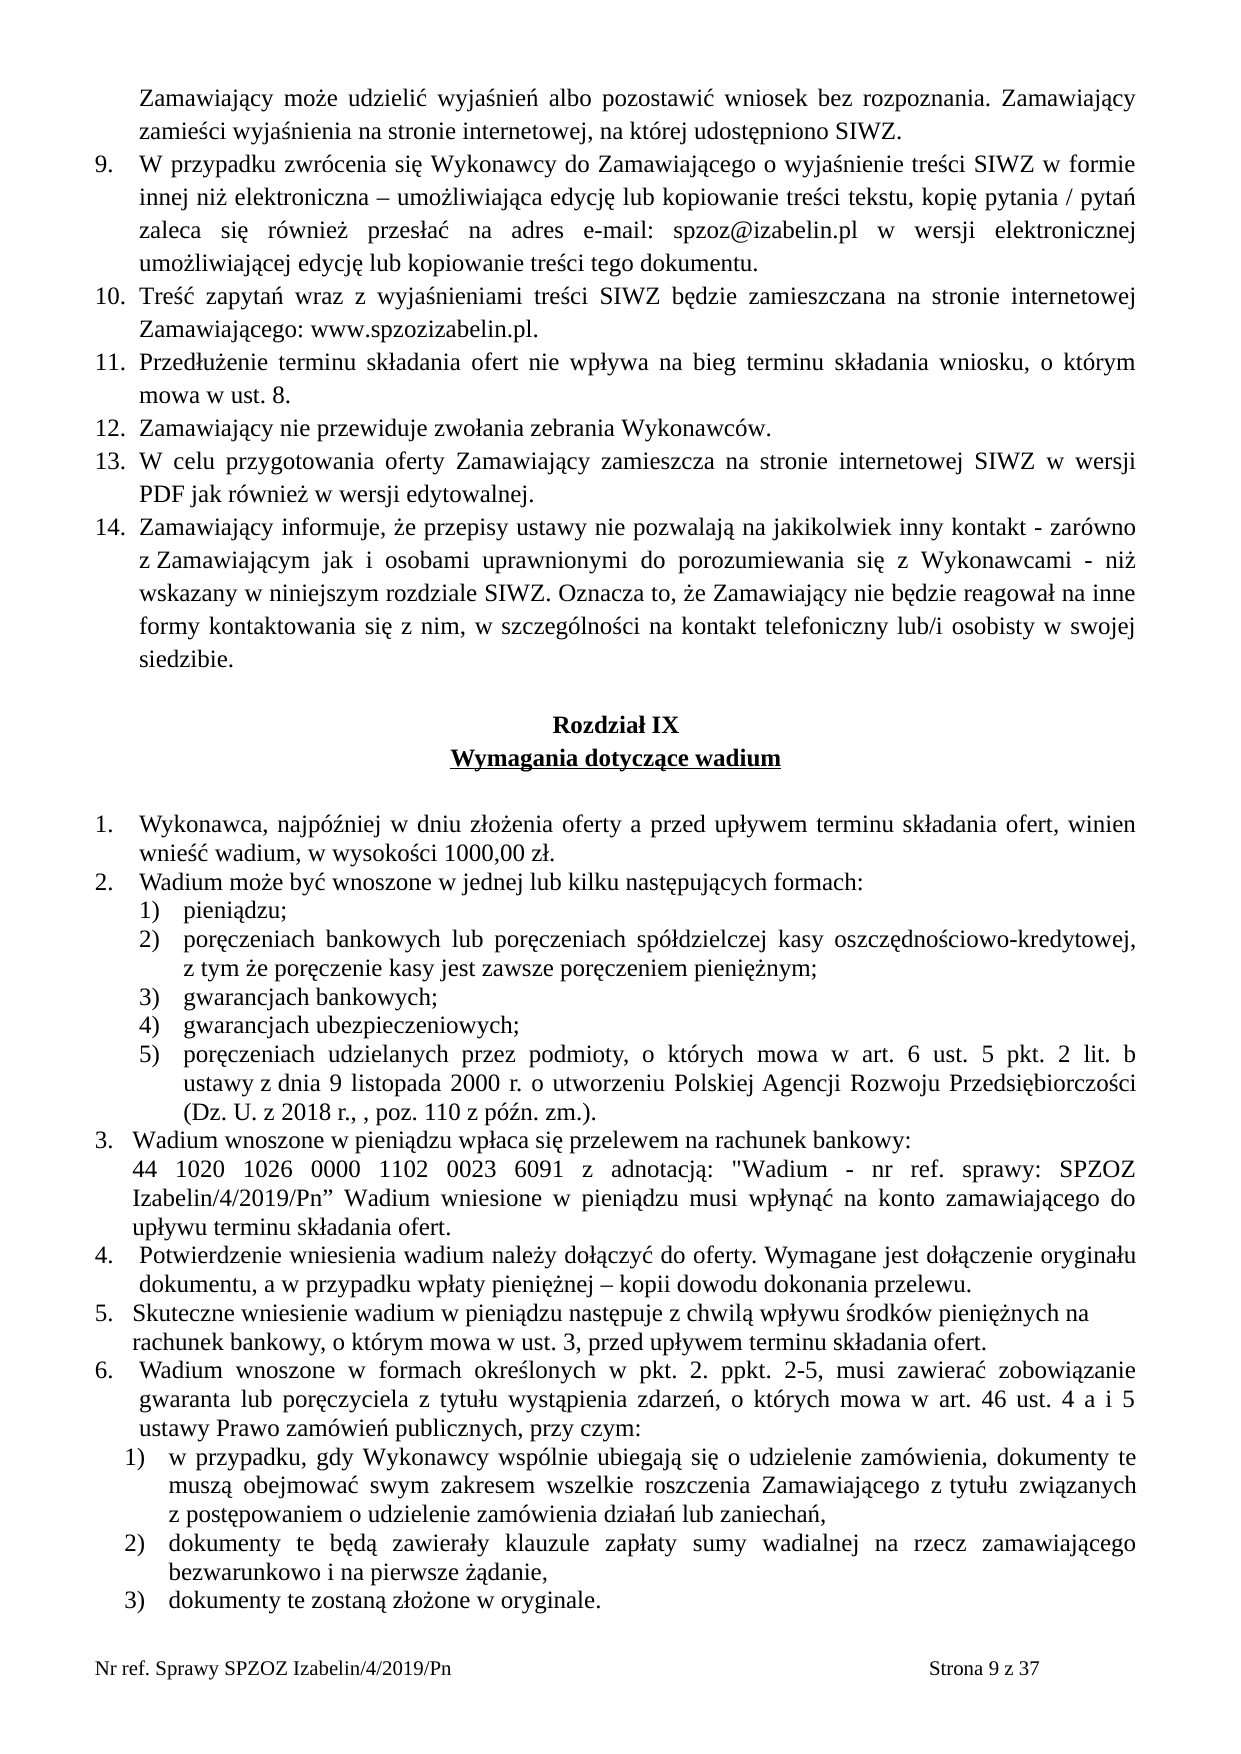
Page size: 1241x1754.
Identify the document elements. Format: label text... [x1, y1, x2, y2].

list dokumenty te będą zawierały klauzule zapłaty sumy wadialnej na rzecz zamawiającego bezwarunkowo i na pierwsze żądanie, [124, 1528, 1137, 1585]
list Wykonawca, najpóźniej w dniu złożenia oferty a przed upływem terminu składania ofert, winien wnieść wadium, w wysokości 1000,00 zł. [94, 809, 1137, 867]
list pieniądzu; [139, 895, 1137, 924]
text 9. W przypadku zwrócenia się Wykonawcy do Zamawiającego o wyjaśnienie treści SIWZ w formie innej niż elektroniczna – umożliwiająca edycję lub kopiowanie treści tekstu, kopię pytania / pytań zaleca się również przesłać na adres e-mail: spzoz@izabelin.pl w wersji elektronicznej umożliwiającej edycję lub kopiowanie treści tego dokumentu. [94, 149, 1137, 277]
text 11. Przedłużenie terminu składania ofert nie wpływa na bieg terminu składania wniosku, o którym mowa w ust. 8. [94, 347, 1137, 409]
list dokumenty te zostaną złożone w oryginale. [124, 1585, 1137, 1614]
list Wadium wnoszone w formach określonych w pkt. 2. ppkt. 2-5, musi zawierać zobowiązanie gwaranta lub poręczyciela z tytułu wystąpienia zdarzeń, o których mowa w art. 46 ust. i 5 ustawy Prawo zamówień publicznych, przy czym: [94, 1355, 1137, 1442]
text 10. Treść zapytań wraz z wyjaśnieniami treści SIWZ będzie zamieszczana na stronie internetowej Zamawiającego: www.spzozizabelin.pl. [94, 281, 1137, 343]
list w przypadku, gdy Wykonawcy wspólnie ubiegają się o udzielenie zamówienia, dokumenty te muszą obejmować swym zakresem wszelkie roszczenia Zamawiającego z tytułu związanych z postępowaniem o udzielenie zamówienia działań lub zaniechań, [124, 1442, 1137, 1528]
text 12. Zamawiający nie przewiduje zwołania zebrania Wykonawców. [94, 413, 1137, 442]
list Wadium wnoszone w pieniądzu wpłaca się przelewem na rachunek bankowy: [94, 1125, 1137, 1154]
text Rozdział IX [94, 710, 1137, 739]
list Potwierdzenie wniesienia wadium należy dołączyć do oferty. Wymagane jest dołączenie oryginału dokumentu, a w przypadku wpłaty pieniężnej – kopii dowodu dokonania przelewu. [94, 1240, 1137, 1298]
list Skuteczne wniesienie wadium w pieniądzu następuje z chwilą wpływu środków pieniężnych na rachunek bankowy, o którym mowa w ust. 3, przed upływem terminu składania ofert. [94, 1298, 1137, 1355]
text 44 1020 1026 0000 1102 0023 6091 z adnotacją: "Wadium - nr ref. sprawy: SPZOZ Izabelin/4/2019/Pn” Wadium wniesione w pieniądzu musi wpłynąć na konto zamawiającego do upływu terminu składania ofert. [132, 1154, 1137, 1240]
text Wymagania dotyczące wadium [94, 743, 1137, 772]
list poręczeniach udzielanych przez podmioty, o których mowa w art. 6 ust. 5 pkt. 2 lit. b ustawy z dnia 9 listopada 2000 r. o utworzeniu Polskiej Agencji Rozwoju Przedsiębiorczości (Dz. U. z 2018 r., , poz. 110 z późn. zm.). [139, 1039, 1137, 1125]
text 13. W celu przygotowania oferty Zamawiający zamieszcza na stronie internetowej SIWZ w wersji PDF jak również w wersji edytowalnej. [94, 446, 1137, 508]
list Wadium może być wnoszone w jednej lub kilku następujących formach: [94, 867, 1137, 895]
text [94, 83, 1137, 144]
list gwarancjach ubezpieczeniowych; [139, 1010, 1137, 1039]
list gwarancjach bankowych; [139, 982, 1137, 1010]
text 14. Zamawiający informuje, że przepisy ustawy nie pozwalają na jakikolwiek inny kontakt - zarówno z Zamawiającym jak i osobami uprawnionymi do porozumiewania się z Wykonawcami - niż wskazany w niniejszym rozdziale SIWZ. Oznacza to, że Zamawiający nie będzie reagował na inne formy kontaktowania się z nim, w szczególności na kontakt telefoniczny lub/i osobisty w swojej siedzibie. [94, 512, 1137, 673]
list poręczeniach bankowych lub poręczeniach spółdzielczej kasy oszczędnościowo-kredytowej, z tym że poręczenie kasy jest zawsze poręczeniem pieniężnym; [139, 924, 1137, 982]
